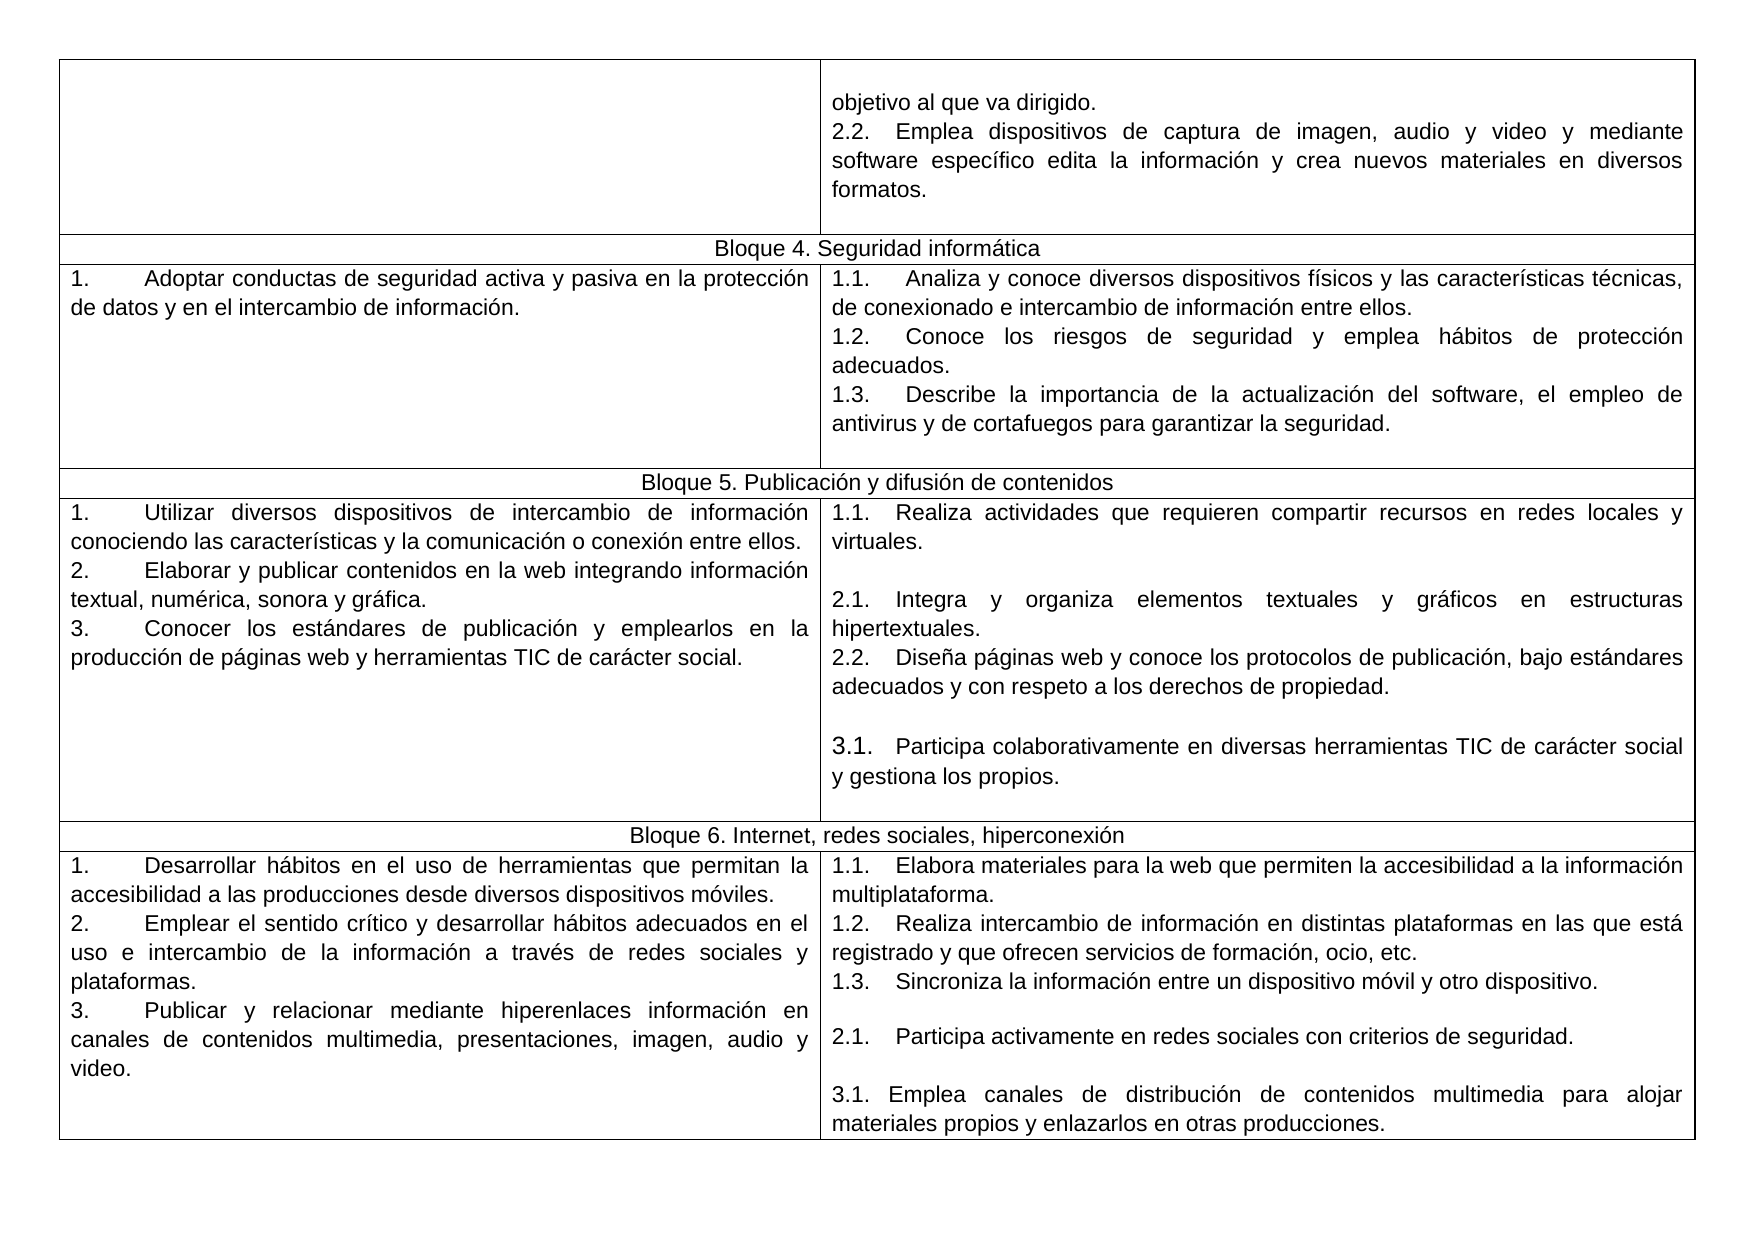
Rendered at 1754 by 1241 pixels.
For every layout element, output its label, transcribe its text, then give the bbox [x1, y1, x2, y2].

table_cell Analiza y conoce diversos dispositivos físicos y las características técnicas, de conexionado e intercambio de información entre ellos. Conoce los riesgos de seguridad y emplea hábitos de protección adecuados. Describe la importancia de la actualización del software, el empleo de antivirus y de cortafuegos para garantizar la seguridad. [821, 265, 1694, 468]
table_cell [60, 60, 820, 234]
table_cell Utilizar diversos dispositivos de intercambio de información conociendo las características y la comunicación o conexión entre ellos. Elaborar y publicar contenidos en la web integrando información textual, numérica, sonora y gráfica. Conocer los estándares de publicación y emplearlos en la producción de páginas web y herramientas TIC de carácter social. [60, 499, 820, 821]
table_cell Desarrollar hábitos en el uso de herramientas que permitan la accesibilidad a las producciones desde diversos dispositivos móviles. Emplear el sentido crítico y desarrollar hábitos adecuados en el uso e intercambio de la información a través de redes sociales y plataformas. Publicar y relacionar mediante hiperenlaces información en canales de contenidos multimedia, presentaciones, imagen, audio y video. [60, 852, 820, 1139]
table_cell Elabora materiales para la web que permiten la accesibilidad a la información multiplataforma. Realiza intercambio de información en distintas plataformas en las que está registrado y que ofrecen servicios de formación, ocio, etc. Sincroniza la información entre un dispositivo móvil y otro dispositivo. Participa activamente en redes sociales con criterios de seguridad. 3.1. Emplea canales de distribución de contenidos multimedia para alojar materiales propios y enlazarlos en otras producciones. [821, 852, 1694, 1139]
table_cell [821, 60, 1694, 234]
table_cell Bloque 6. Internet, redes sociales, hiperconexión [60, 822, 1694, 851]
table_cell Bloque 4. Seguridad informática [60, 235, 1694, 264]
table_cell Bloque 5. Publicación y difusión de contenidos [60, 469, 1694, 498]
table_cell Realiza actividades que requieren compartir recursos en redes locales y virtuales. Integra y organiza elementos textuales y gráficos en estructuras hipertextuales. Diseña páginas web y conoce los protocolos de publicación, bajo estándares adecuados y con respeto a los derechos de propiedad. Participa colaborativamente en diversas herramientas TIC de carácter social y gestiona los propios. [821, 499, 1694, 821]
table_cell Adoptar conductas de seguridad activa y pasiva en la protección de datos y en el intercambio de información. [60, 265, 820, 468]
